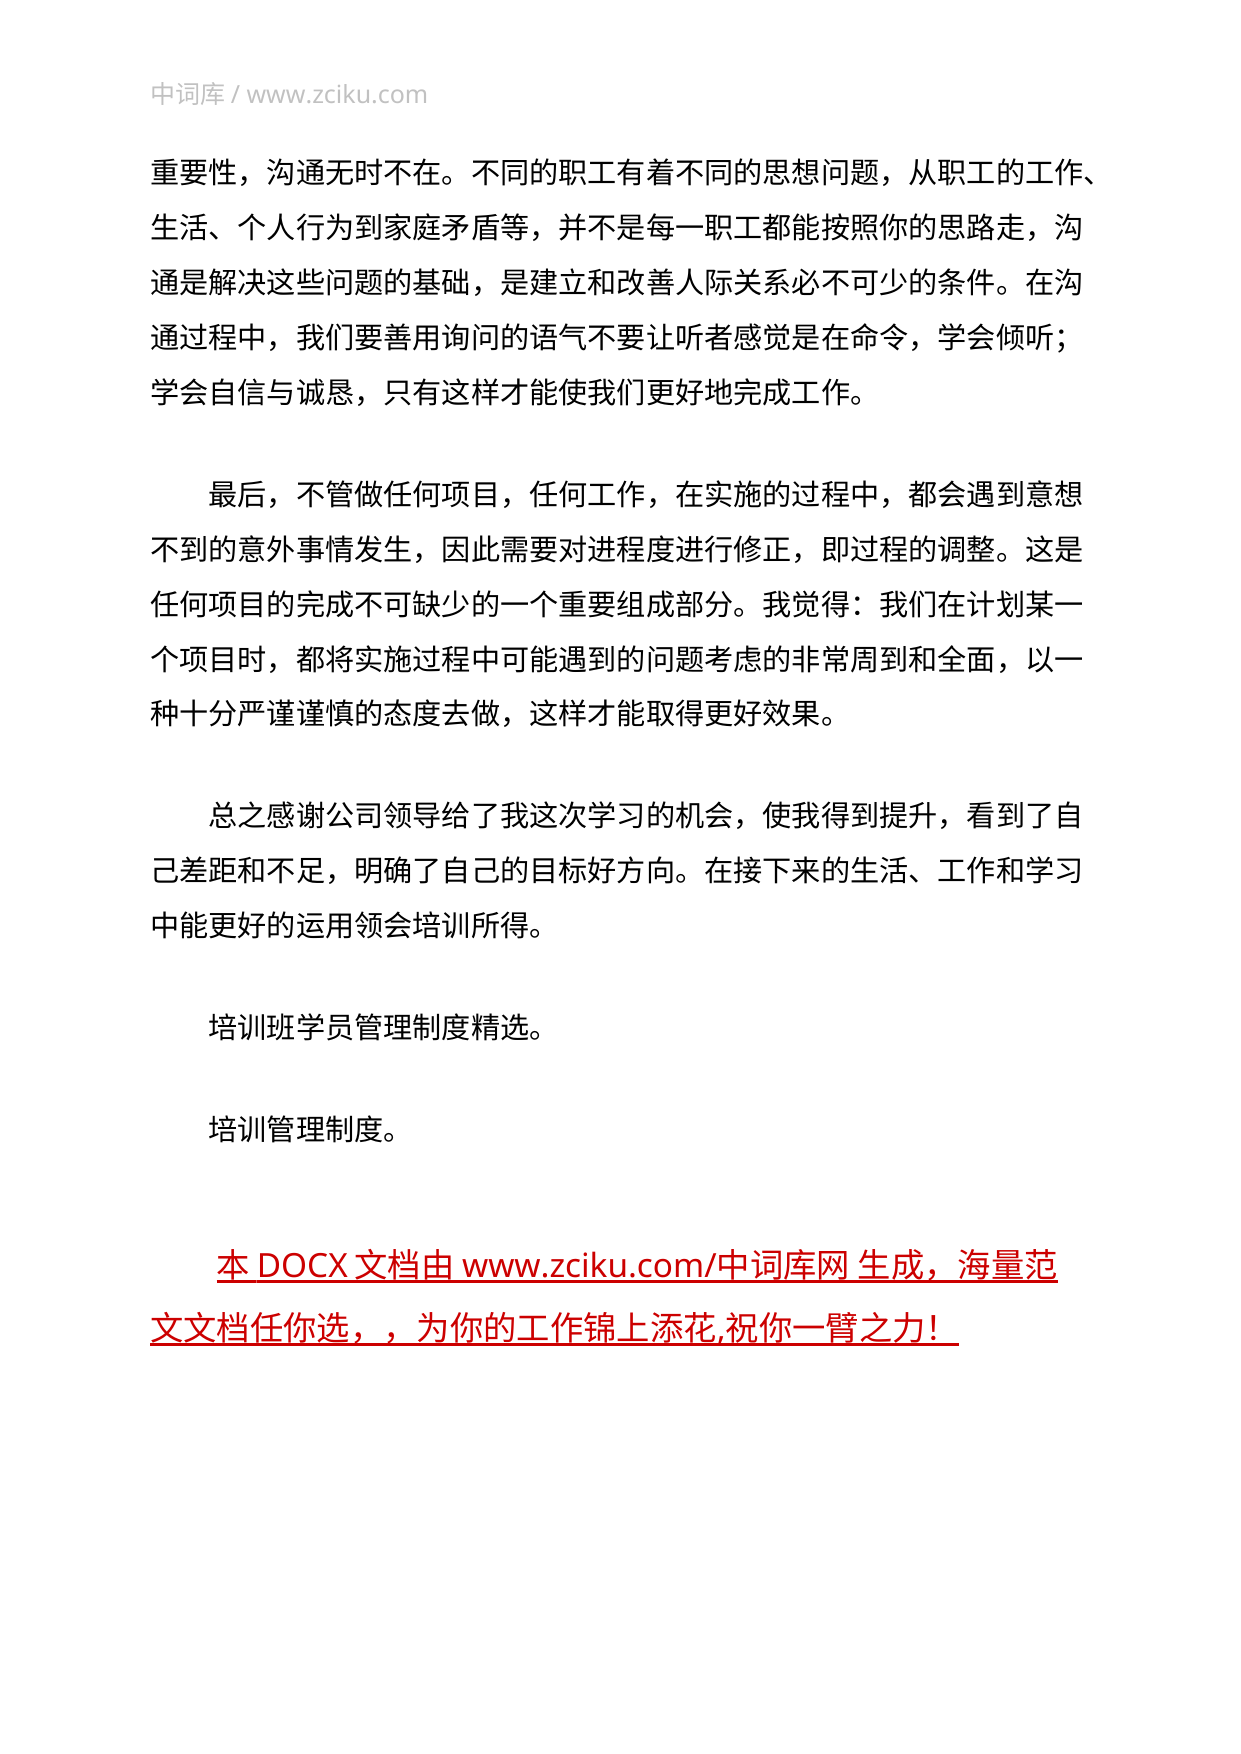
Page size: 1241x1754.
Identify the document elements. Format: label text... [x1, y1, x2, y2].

text 最后，不管做任何项目，任何工作，在实施的过程中，都会遇到意想不到的意外事情发生，因此需要对进程度进行修正，即过程的调整。这是任何项目的完成不可缺少的一个重要组成部分。我觉得：我们在计划某一个项目时，都将实施过程中可能遇到的问题考虑的非常周到和全面，以一种十分严谨谨慎的态度去做，这样才能取得更好效果。 [150, 471, 1090, 733]
text 培训班学员管理制度精选。 [150, 1004, 1090, 1047]
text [150, 150, 1090, 412]
text 本DOCX文档由 www.zciku.com/中词库网 生成，海量范文文档任你选，，为你的工作锦上添花,祝你一臂之力！ [150, 1239, 1090, 1350]
text 培训管理制度。 [150, 1106, 1090, 1148]
text 总之感谢公司领导给了我这次学习的机会，使我得到提升，看到了自己差距和不足，明确了自己的目标好方向。在接下来的生活、工作和学习中能更好的运用领会培训所得。 [150, 793, 1090, 945]
